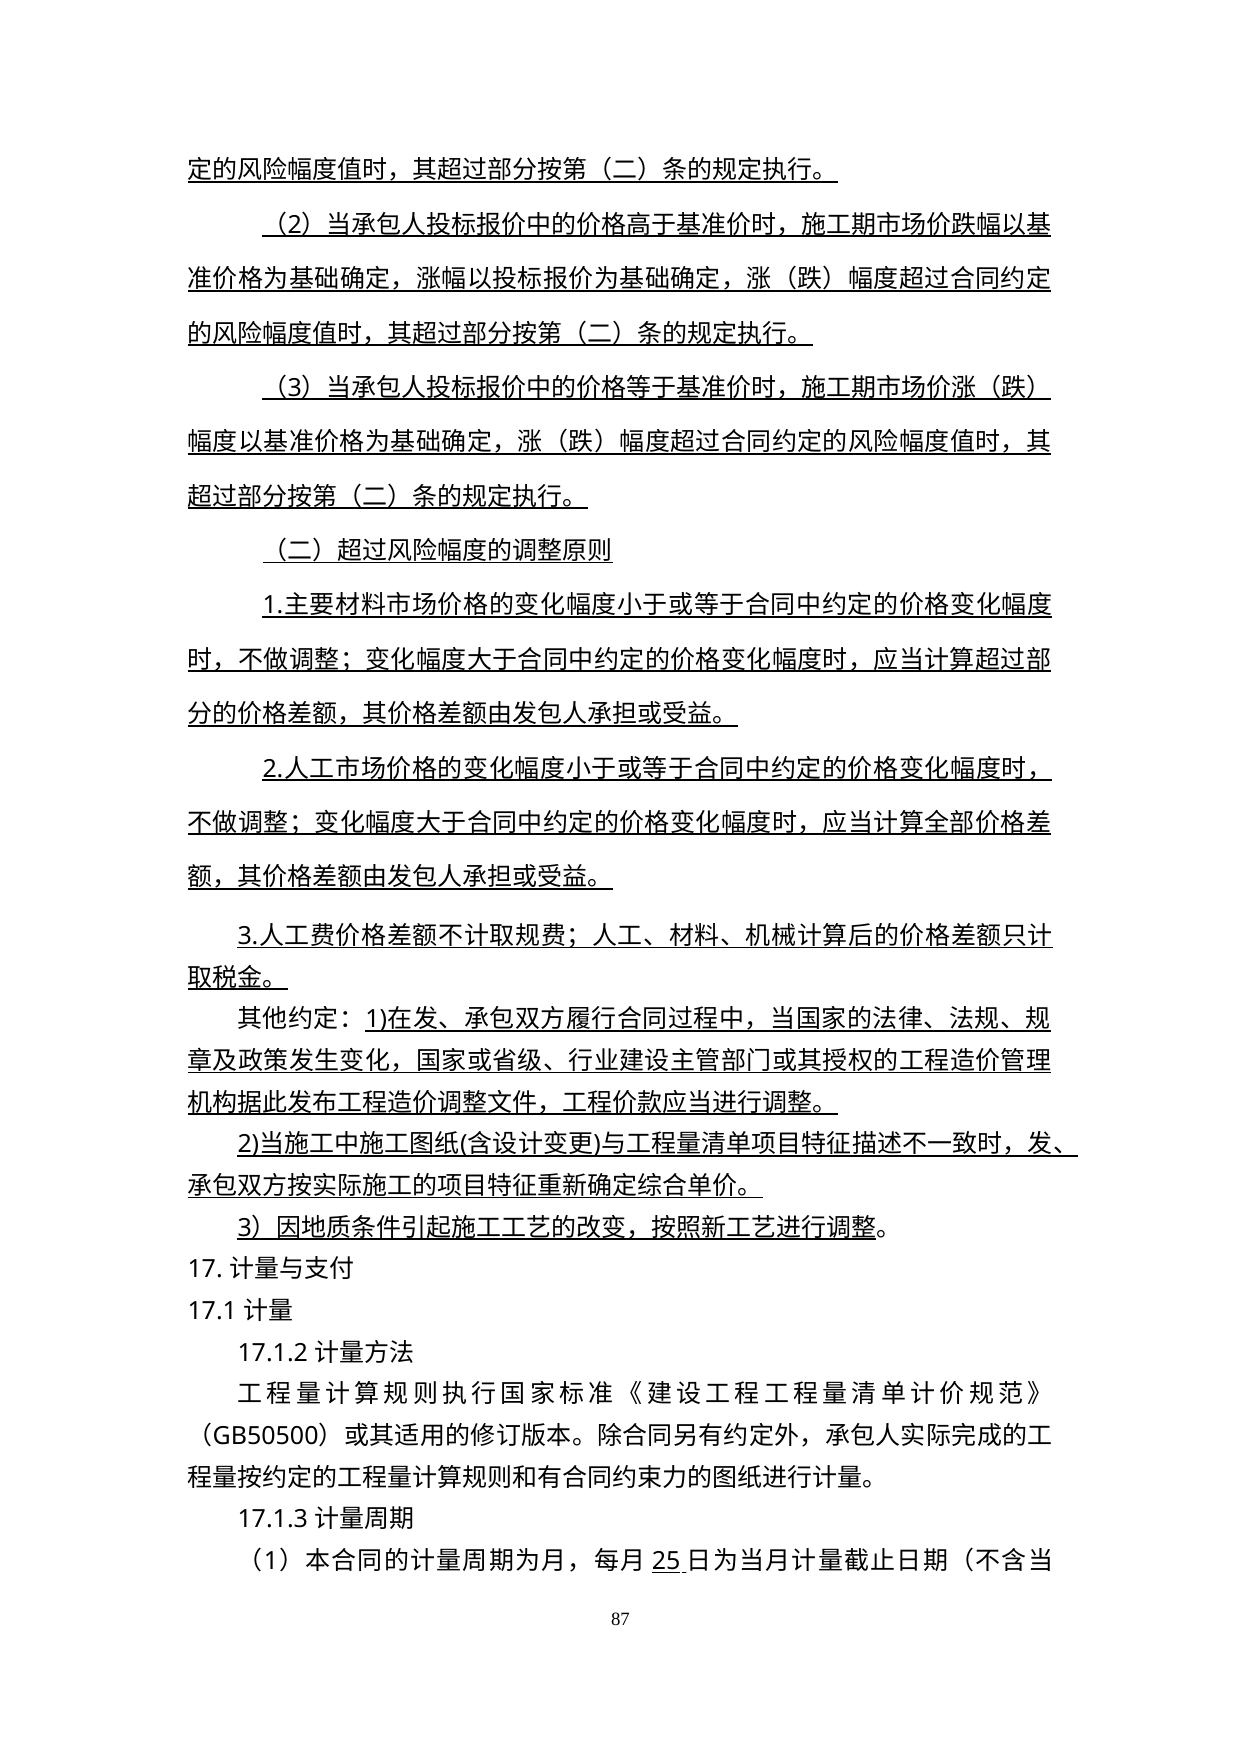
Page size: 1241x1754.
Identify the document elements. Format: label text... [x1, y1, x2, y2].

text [187, 1536, 1053, 1578]
text （2）当承包人投标报价中的价格高于基准价时，施工期市场价跌幅以基准价格为基础确定，涨幅以投标报价为基础确定，涨（跌）幅度超过合同约定的风险幅度值时，其超过部分按第（二）条的规定执行。 [187, 204, 1053, 349]
text 3）因地质条件引起施工工艺的改变，按照新工艺进行调整。 [187, 1203, 1053, 1244]
text 计量周期 [187, 1494, 1053, 1536]
text 计量方法 [187, 1328, 1053, 1369]
text 1.主要材料市场价格的变化幅度小于或等于合同中约定的价格变化幅度时，不做调整；变化幅度大于合同中约定的价格变化幅度时，应当计算超过部分的价格差额，其价格差额由发包人承担或受益。 [187, 585, 1053, 730]
text 工程量计算规则执行国家标准《建设工程工程量清单计价规范》（GB50500）或其适用的修订版本。除合同另有约定外，承包人实际完成的工程量按约定的工程量计算规则和有合同约束力的图纸进行计量。 [187, 1369, 1053, 1494]
text 17.1 计量 [187, 1286, 1053, 1328]
text 17. 计量与支付 [187, 1244, 1053, 1286]
text 2.人工市场价格的变化幅度小于或等于合同中约定的价格变化幅度时，不做调整；变化幅度大于合同中约定的价格变化幅度时，应当计算全部价格差额，其价格差额由发包人承担或受益。 [187, 748, 1053, 893]
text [187, 150, 1053, 186]
text 2)当施工中施工图纸(含设计变更)与工程量清单项目特征描述不一致时，发、承包双方按实际施工的项目特征重新确定综合单价。 [187, 1119, 1053, 1203]
text （二）超过风险幅度的调整原则 [187, 531, 1053, 567]
text （3）当承包人投标报价中的价格等于基准价时，施工期市场价涨（跌）幅度以基准价格为基础确定，涨（跌）幅度超过合同约定的风险幅度值时，其超过部分按第（二）条的规定执行。 [187, 367, 1053, 512]
text 3.人工费价格差额不计取规费；人工、材料、机械计算后的价格差额只计取税金。 [187, 911, 1053, 994]
text 其他约定：1)在发、承包双方履行合同过程中，当国家的法律、法规、规章及政策发生变化，国家或省级、行业建设主管部门或其授权的工程造价管理机构据此发布工程造价调整文件，工程价款应当进行调整。 [187, 994, 1053, 1119]
